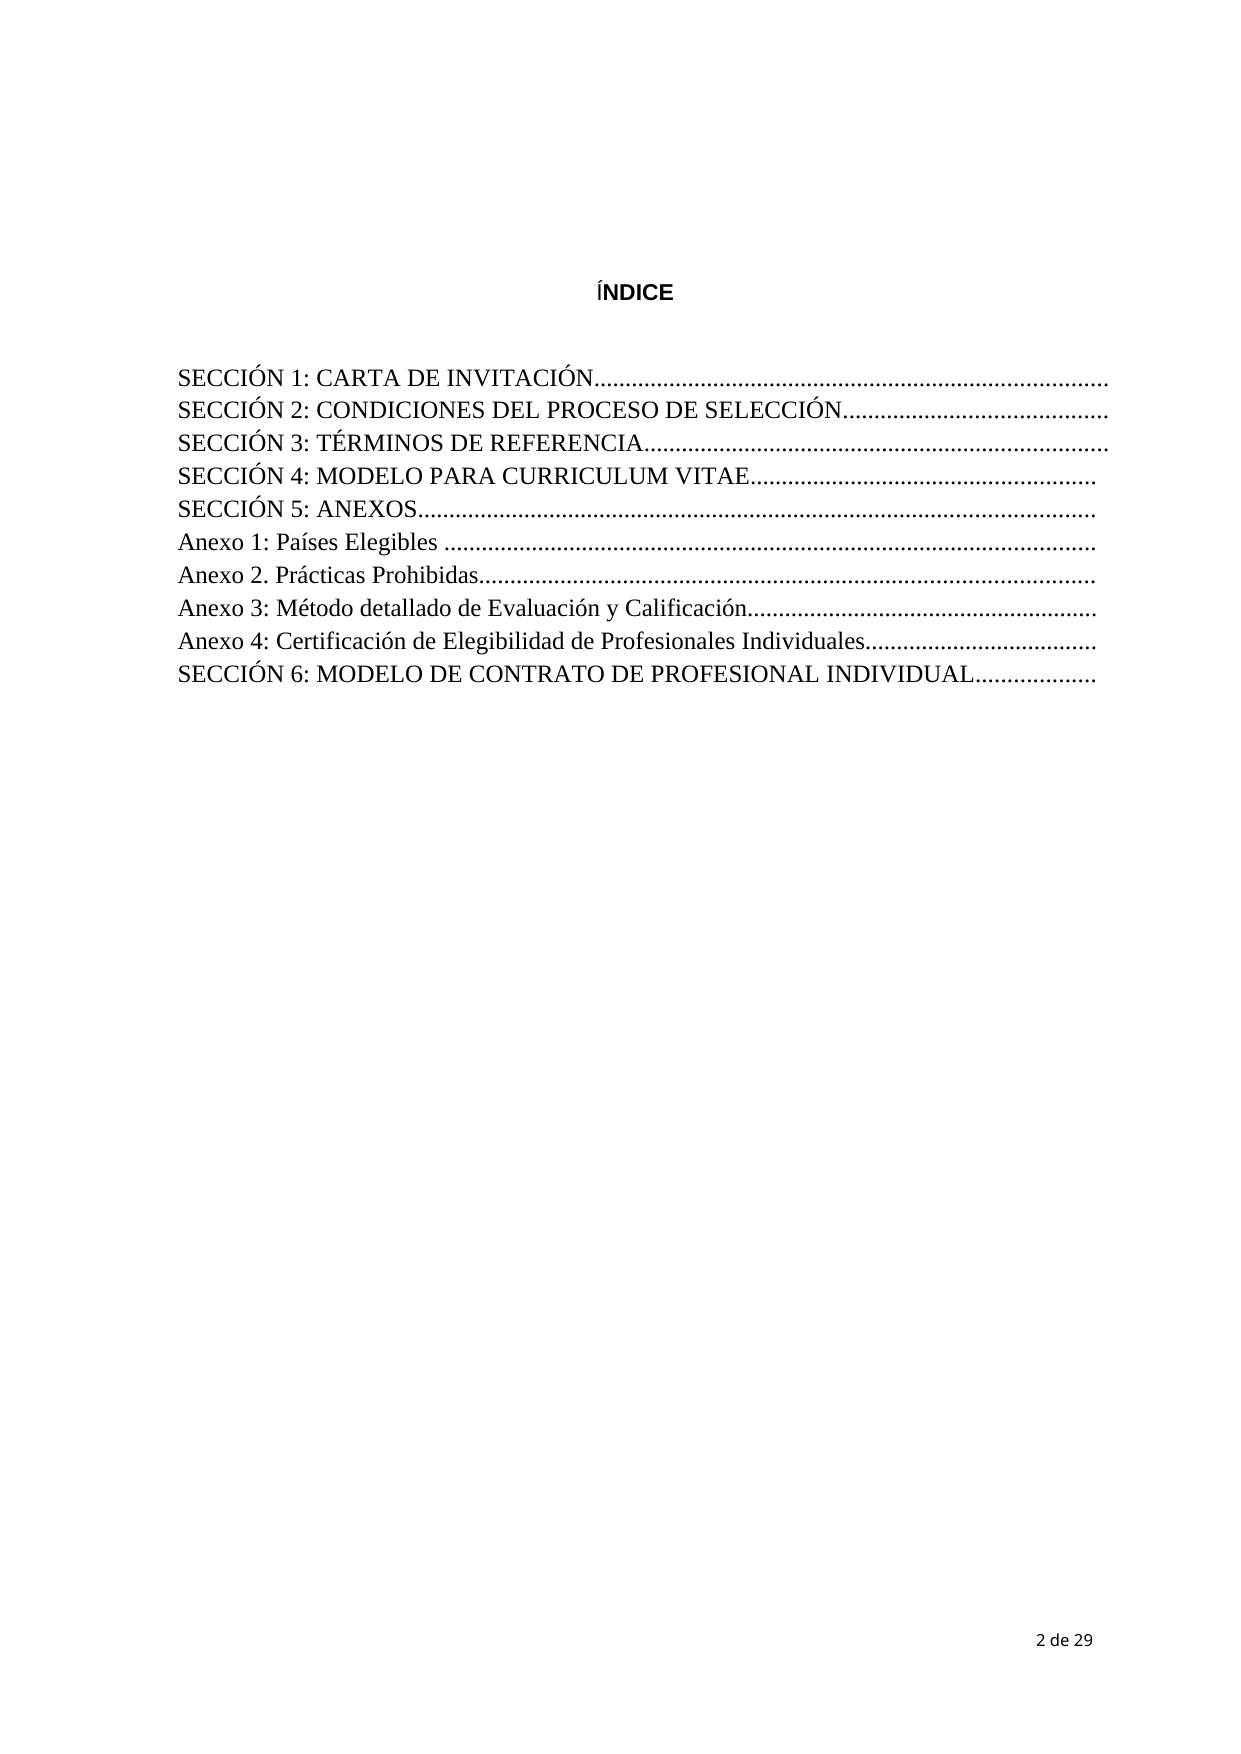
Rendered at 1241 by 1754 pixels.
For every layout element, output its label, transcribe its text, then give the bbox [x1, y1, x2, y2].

text Anexo 2. Prácticas Prohibidas 15 [177, 560, 1093, 589]
text SECCIÓN 1: CARTA DE INVITACIÓN 3 [177, 363, 1093, 391]
text Anexo 4: Certificación de Elegibilidad de Profesionales Individuales 21 [177, 626, 1093, 655]
text SECCIÓN 5: ANEXOS 14 [177, 494, 1093, 523]
text Anexo 3: Método detallado de Evaluación y Calificación 19 [177, 593, 1093, 622]
text Anexo 1: Países Elegibles 14 [177, 527, 1093, 556]
text SECCIÓN 2: CONDICIONES DEL PROCESO DE SELECCIÓN. 5 [177, 396, 1093, 424]
subtitle ÍNDICE [177, 279, 1093, 306]
text SECCIÓN 4: MODELO PARA CURRICULUM VITAE 12 [177, 461, 1093, 490]
text SECCIÓN 3: TÉRMINOS DE REFERENCIA 7 [177, 428, 1093, 457]
text SECCIÓN 6: MODELO DE CONTRATO DE PROFESIONAL INDIVIDUAL 22 [177, 659, 1093, 688]
